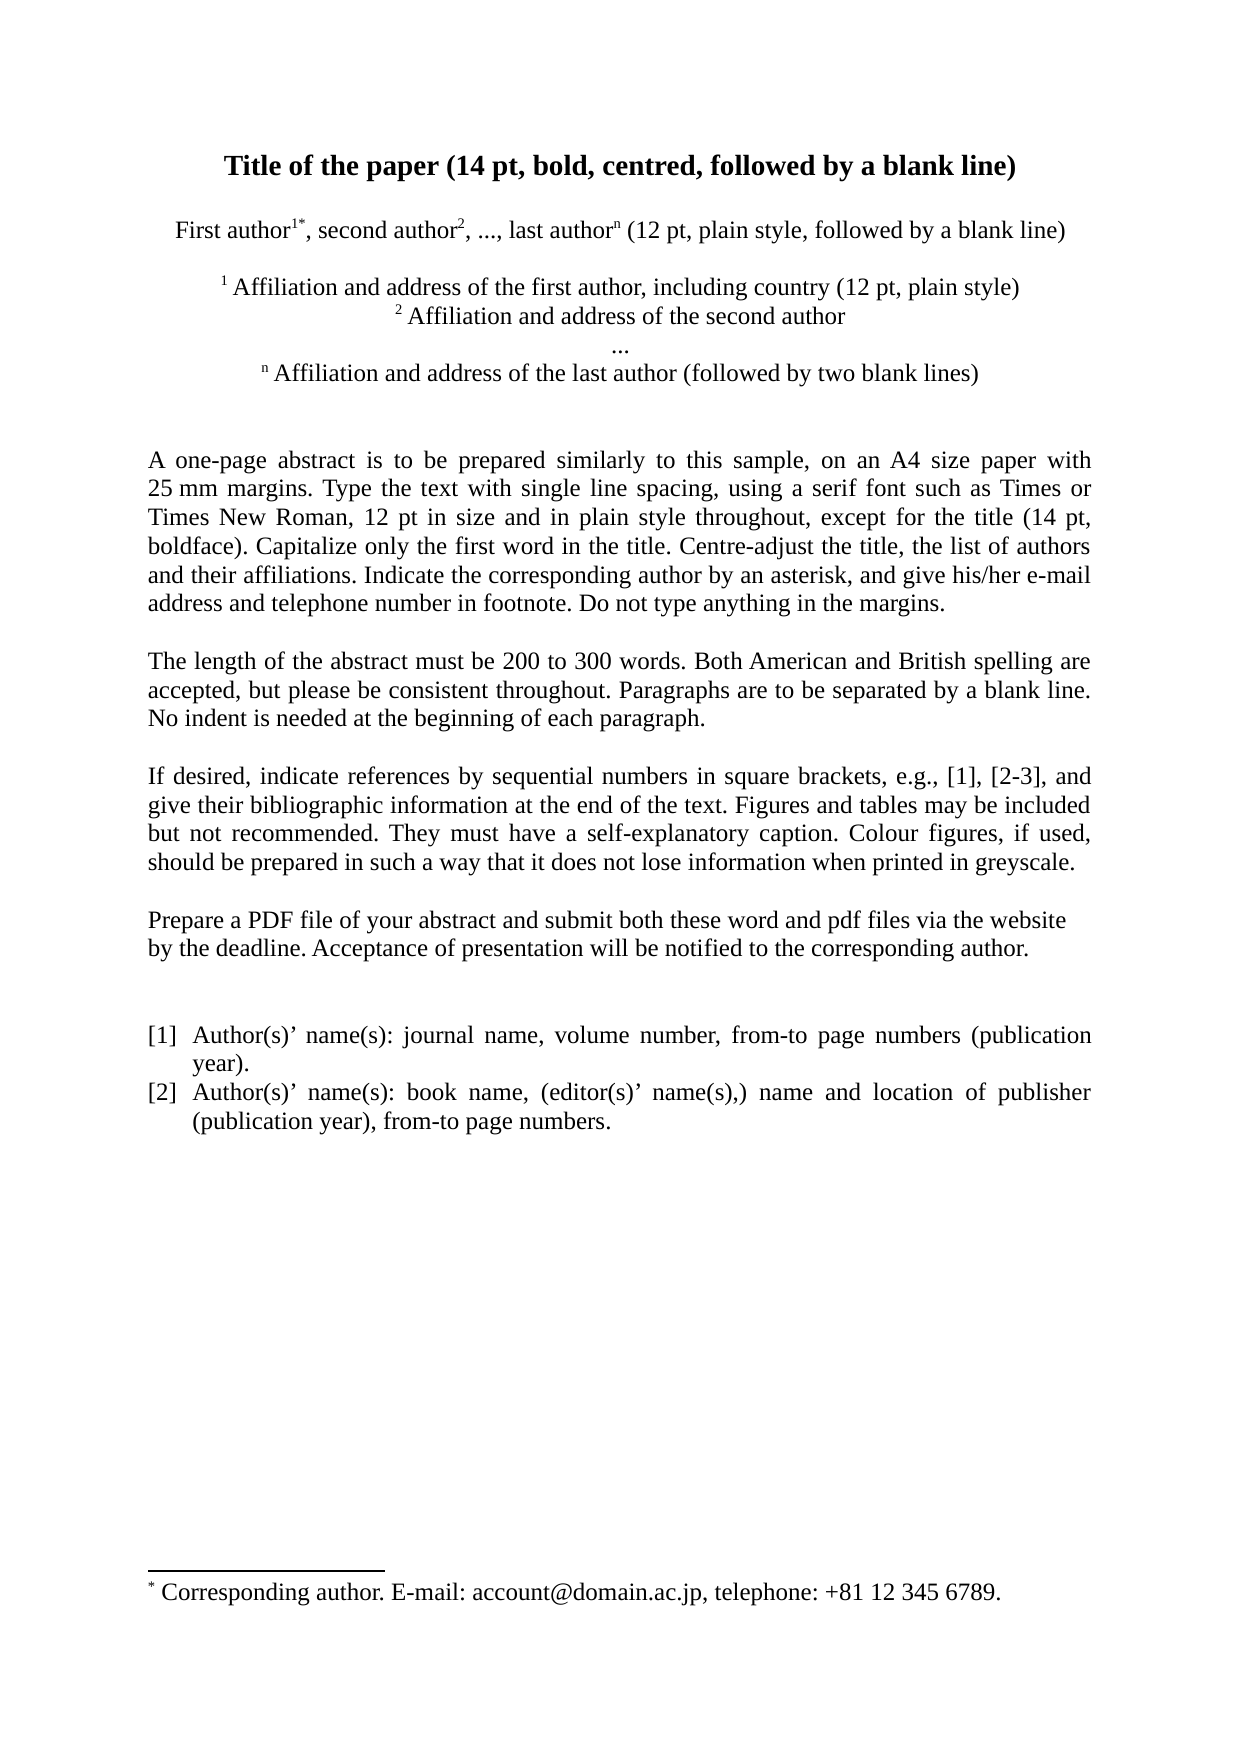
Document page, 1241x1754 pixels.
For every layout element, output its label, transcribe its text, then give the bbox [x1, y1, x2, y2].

text The length of the abstract must be 200 to 300 words. Both American and British spelling are accepted, but please be consistent throughout. Paragraphs are to be separated by a blank line. No indent is needed at the beginning of each paragraph. [148, 646, 1092, 732]
title Title of the paper (14 pt, bold, centred, followed by a blank line) [148, 148, 1092, 181]
text First author1*, second author2, ..., last authorn (12 pt, plain style, followed by a blank line) [148, 215, 1092, 243]
text [2] Author(s)’ name(s): book name, (editor(s)’ name(s),) name and location of publisher (publication year), from-to page numbers. [148, 1077, 1092, 1135]
text ... [148, 330, 1092, 358]
text n Affiliation and address of the last author (followed by two blank lines) [148, 358, 1092, 387]
text Prepare a PDF file of your abstract and submit both these word and pdf files via the website by the deadline. Acceptance of presentation will be notified to the corresponding author. [148, 905, 1092, 962]
text 2 Affiliation and address of the second author [148, 301, 1092, 330]
text A one-page abstract is to be prepared similarly to this sample, on an A4 size paper with 25 mm margins. Type the text with single line spacing, using a serif font such as Times or Times New Roman, 12 pt in size and in plain style throughout, except for the title (14 pt, boldface). Capitalize only the first word in the title. Centre-adjust the title, the list of authors and their affiliations. Indicate the corresponding author by an asterisk, and give his/her e-mail address and telephone number in footnote. Do not type anything in the margins. [148, 445, 1092, 617]
text If desired, indicate references by sequential numbers in square brackets, e.g., [1], [2-3], and give their bibliographic information at the end of the text. Figures and tables may be included but not recommended. They must have a self-explanatory caption. Colour figures, if used, should be prepared in such a way that it does not lose information when printed in greyscale. [148, 761, 1092, 876]
text 1 Affiliation and address of the first author, including country (12 pt, plain style) [148, 272, 1092, 301]
text [1] Author(s)’ name(s): journal name, volume number, from-to page numbers (publication year). [148, 1020, 1092, 1077]
